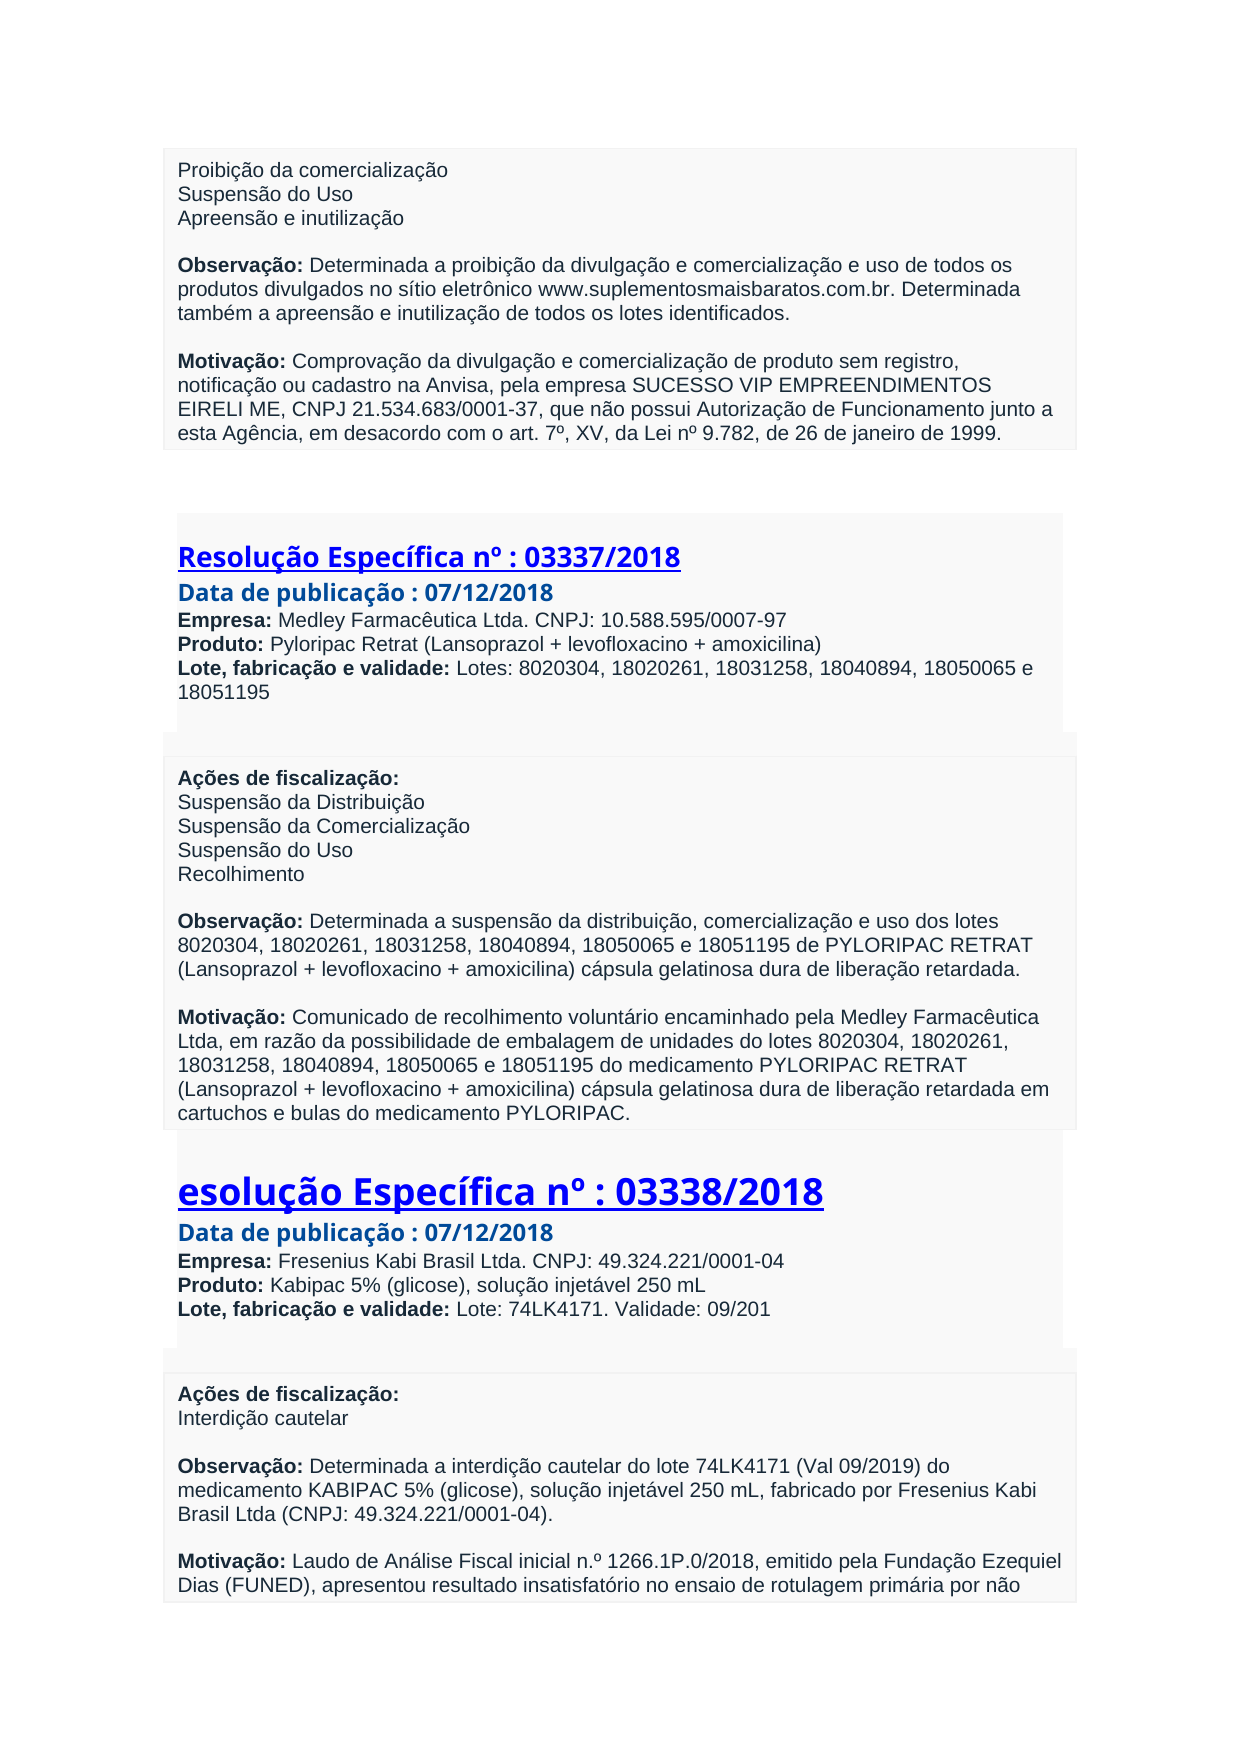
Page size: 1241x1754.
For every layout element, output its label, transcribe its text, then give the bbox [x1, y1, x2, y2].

text Produto: Kabipac 5% (glicose), solução injetável 250 mL Lote, fabricação e validade: Lote: 74LK4171. Validade: 09/201 [177, 1273, 1063, 1348]
text Motivação: Comunicado de recolhimento voluntário encaminhado pela Medley Farmacêutica Ltda, em razão da possibilidade de embalagem de unidades do lotes 8020304, 18020261, 18031258, 18040894, 18050065 e 18051195 do medicamento PYLORIPAC RETRAT (Lansoprazol + levofloxacino + amoxicilina) cápsula gelatinosa dura de liberação retardada em cartuchos e bulas do medicamento PYLORIPAC. [165, 995, 1075, 1129]
text esolução Específica nº : 03338/2018 [177, 1153, 1063, 1216]
text Data de publicação : 07/12/2018 [177, 576, 1063, 608]
text Resolução Específica nº : 03337/2018 [177, 513, 1063, 576]
text Produto: Pyloripac Retrat (Lansoprazol + levofloxacino + amoxicilina) Lote, fabricação e validade: Lotes: 8020304, 18020261, 18031258, 18040894, 18050065 e 18051195 [177, 632, 1063, 732]
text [165, 1539, 1075, 1601]
text Data de publicação : 07/12/2018 [177, 1216, 1063, 1249]
text Empresa: Medley Farmacêutica Ltda. CNPJ: 10.588.595/0007-97 [177, 608, 1063, 632]
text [165, 149, 1075, 325]
text Motivação: Comprovação da divulgação e comercialização de produto sem registro, notificação ou cadastro na Anvisa, pela empresa SUCESSO VIP EMPREENDIMENTOS EIRELI ME, CNPJ 21.534.683/0001-37, que não possui Autorização de Funcionamento junto a esta Agência, em desacordo com o art. 7º, XV, da Lei nº 9.782, de 26 de janeiro de 1999. [165, 339, 1075, 449]
text Ações de fiscalização: Suspensão da Distribuição Suspensão da Comercialização Suspensão do Uso Recolhimento Observação: Determinada a suspensão da distribuição, comercialização e uso dos lotes 8020304, 18020261, 18031258, 18040894, 18050065 e 18051195 de PYLORIPAC RETRAT (Lansoprazol + levofloxacino + amoxicilina) cápsula gelatinosa dura de liberação retardada. [165, 757, 1075, 981]
text Ações de fiscalização: Interdição cautelar Observação: Determinada a interdição cautelar do lote 74LK4171 (Val 09/2019) do medicamento KABIPAC 5% (glicose), solução injetável 250 mL, fabricado por Fresenius Kabi Brasil Ltda (CNPJ: 49.324.221/0001-04). [165, 1374, 1075, 1526]
text Empresa: Fresenius Kabi Brasil Ltda. CNPJ: 49.324.221/0001-04 [177, 1249, 1063, 1273]
